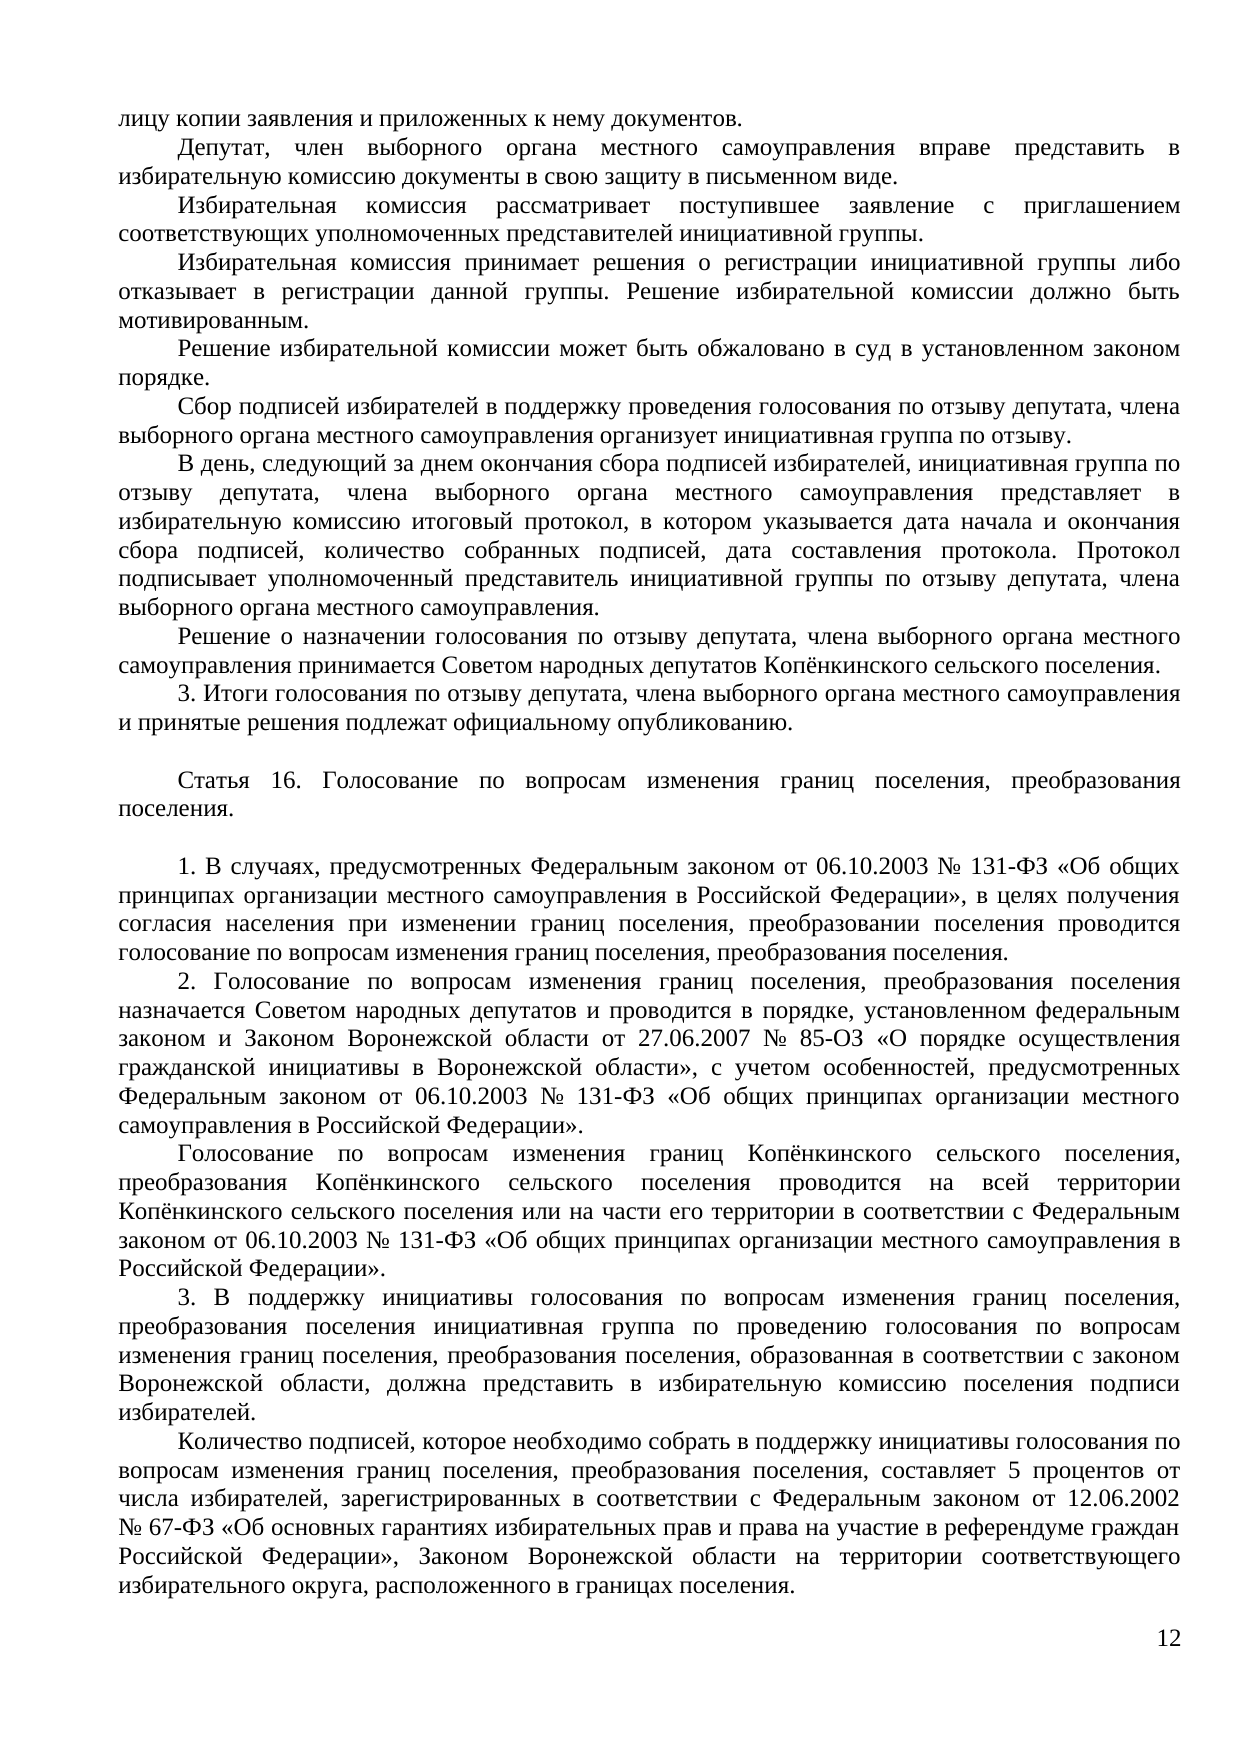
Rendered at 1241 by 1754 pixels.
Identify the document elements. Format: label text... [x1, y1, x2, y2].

text Голосование по вопросам изменения границ Копёнкинского сельского поселения, преобразования Копёнкинского сельского поселения проводится на всей территории Копёнкинского сельского поселения или на части его территории в соответствии с Федеральным законом от 06.10.2003 № 131-ФЗ «Об общих принципах организации местного самоуправления в Российской Федерации». [118, 1138, 1181, 1282]
text Решение о назначении голосования по отзыву депутата, члена выборного органа местного самоуправления принимается Советом народных депутатов Копёнкинского сельского поселения. [118, 621, 1181, 678]
text 3. В поддержку инициативы голосования по вопросам изменения границ поселения, преобразования поселения инициативная группа по проведению голосования по вопросам изменения границ поселения, преобразования поселения, образованная в соответствии с законом Воронежской области, должна представить в избирательную комиссию поселения подписи избирателей. [118, 1282, 1181, 1426]
text Статья 16. Голосование по вопросам изменения границ поселения, преобразования поселения. [118, 765, 1181, 822]
text 1. В случаях, предусмотренных Федеральным законом от 06.10.2003 № 131-ФЗ «Об общих принципах организации местного самоуправления в Российской Федерации», в целях получения согласия населения при изменении границ поселения, преобразовании поселения проводится голосование по вопросам изменения границ поселения, преобразования поселения. [118, 851, 1181, 966]
text Количество подписей, которое необходимо собрать в поддержку инициативы голосования по вопросам изменения границ поселения, преобразования поселения, составляет 5 процентов от числа избирателей, зарегистрированных в соответствии с Федеральным законом от 12.06.2002 № 67-ФЗ «Об основных гарантиях избирательных прав и права на участие в референдуме граждан Российской Федерации», Законом Воронежской области на территории соответствующего избирательного округа, расположенного в границах поселения. [118, 1426, 1181, 1598]
text В день, следующий за днем окончания сбора подписей избирателей, инициативная группа по отзыву депутата, члена выборного органа местного самоуправления представляет в избирательную комиссию итоговый протокол, в котором указывается дата начала и окончания сбора подписей, количество собранных подписей, дата составления протокола. Протокол подписывает уполномоченный представитель инициативной группы по отзыву депутата, члена выборного органа местного самоуправления. [118, 448, 1181, 621]
text Депутат, член выборного органа местного самоуправления вправе представить в избирательную комиссию документы в свою защиту в письменном виде. [118, 132, 1181, 190]
text Сбор подписей избирателей в поддержку проведения голосования по отзыву депутата, члена выборного органа местного самоуправления организует инициативная группа по отзыву. [118, 391, 1181, 448]
text 3. Итоги голосования по отзыву депутата, члена выборного органа местного самоуправления и принятые решения подлежат официальному опубликованию. [118, 678, 1181, 736]
text Решение избирательной комиссии может быть обжаловано в суд в установленном законом порядке. [118, 333, 1181, 391]
text 2. Голосование по вопросам изменения границ поселения, преобразования поселения назначается Советом народных депутатов и проводится в порядке, установленном федеральным законом и Законом Воронежской области от 27.06.2007 № 85-ОЗ «О порядке осуществления гражданской инициативы в Воронежской области», с учетом особенностей, предусмотренных Федеральным законом от 06.10.2003 № 131-ФЗ «Об общих принципах организации местного самоуправления в Российской Федерации». [118, 966, 1181, 1138]
text Избирательная комиссия принимает решения о регистрации инициативной группы либо отказывает в регистрации данной группы. Решение избирательной комиссии должно быть мотивированным. [118, 247, 1181, 333]
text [118, 103, 1181, 132]
text Избирательная комиссия рассматривает поступившее заявление с приглашением соответствующих уполномоченных представителей инициативной группы. [118, 190, 1181, 247]
